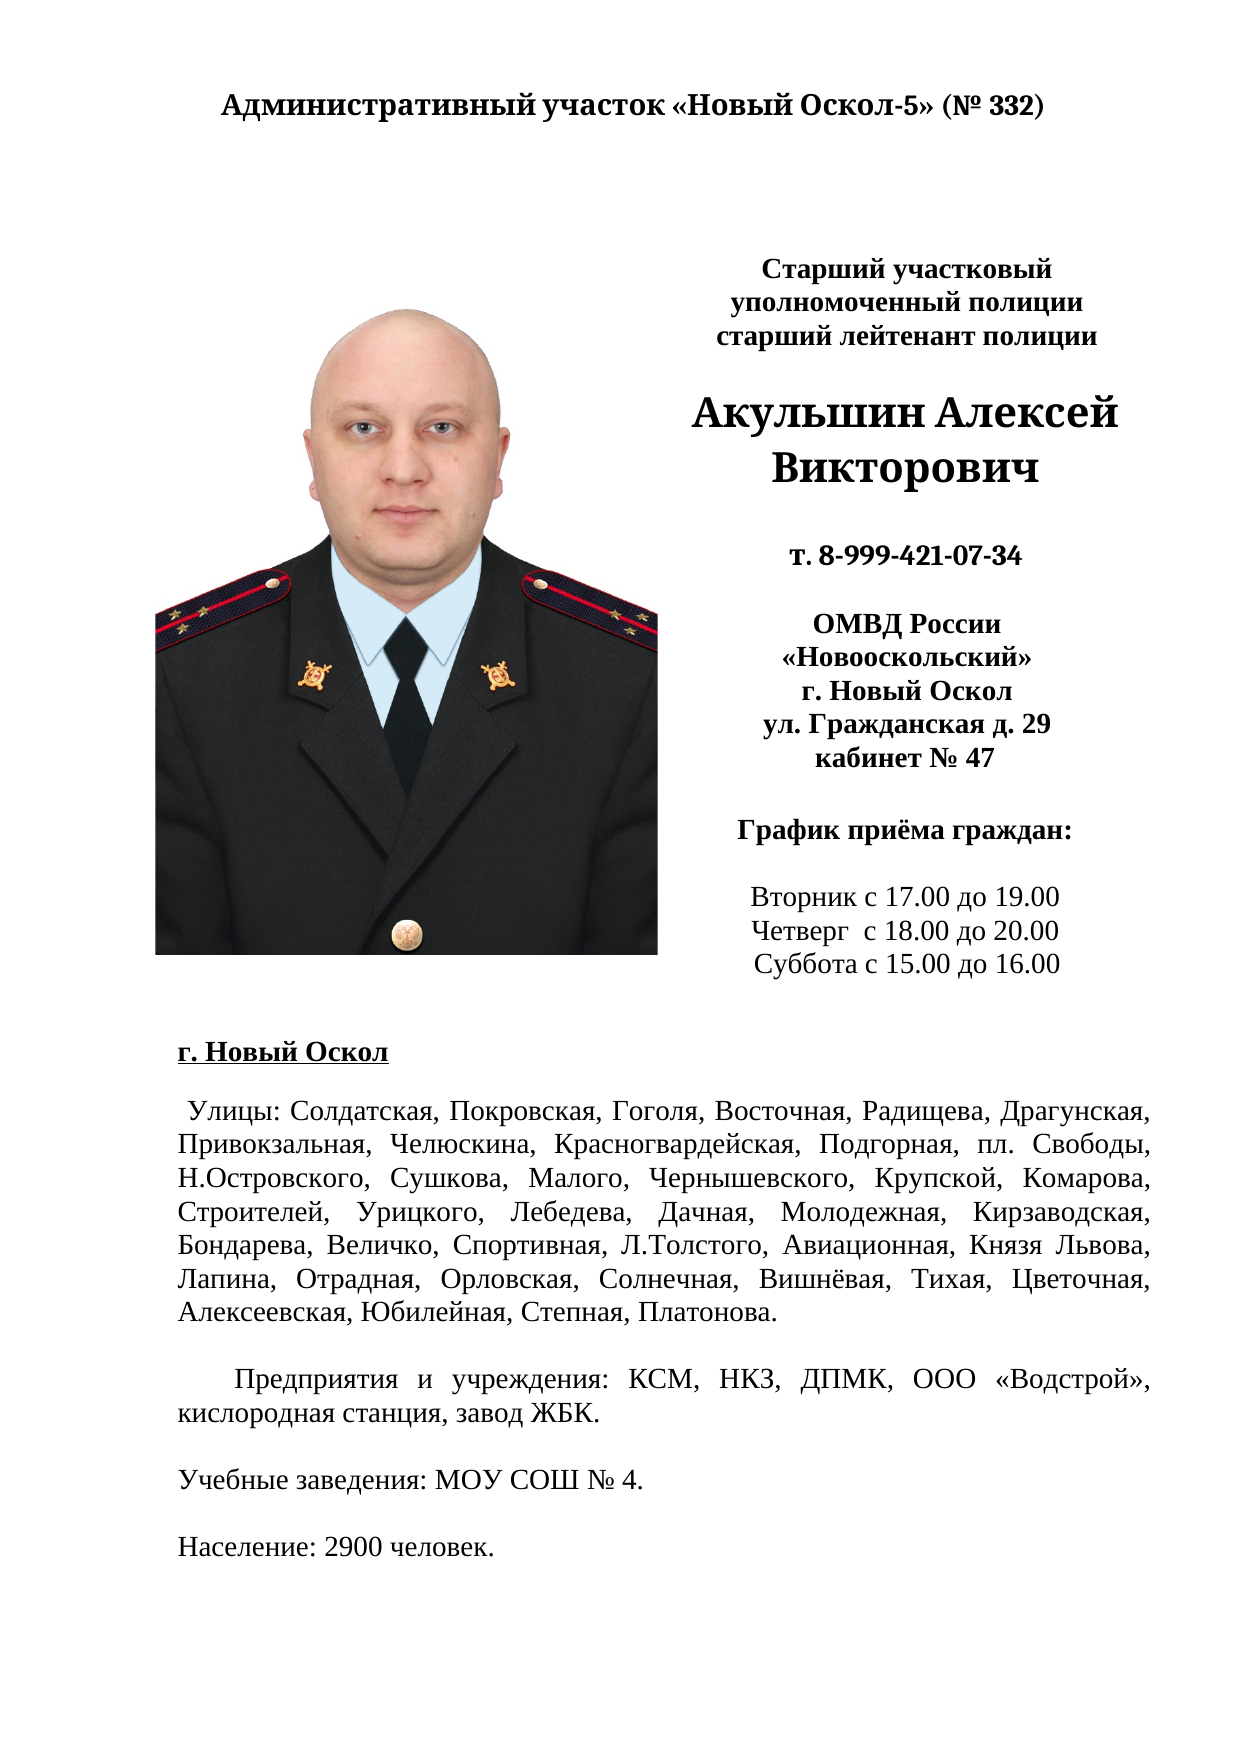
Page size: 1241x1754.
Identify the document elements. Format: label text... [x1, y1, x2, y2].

table_header [144, 251, 669, 980]
text Улицы: Солдатская, Покровская, Гоголя, Восточная, Радищева, Драгунская, Привокзальная, Челюскина, Красногвардейская, Подгорная, пл. Свободы, Н.Островского, Сушкова, Малого, Чернышевского, Крупской, Комарова, Строителей, Урицкого, Лебедева, Дачная, Молодежная, Кирзаводская, Бондарева, Величко, Спортивная, Л.Толстого, Авиационная, Князя Львова, Лапина, Отрадная, Орловская, Солнечная, Вишнёвая, Тихая, Цветочная, Алексеевская, Юбилейная, Степная, Платонова. [177, 1093, 1152, 1328]
text Учебные заведения: МОУ СОШ № 4. [177, 1462, 1152, 1496]
text Население: 2900 человек. [177, 1529, 1152, 1563]
text г. Новый Оскол [177, 1034, 1152, 1067]
table_header Старший участковый уполномоченный полиции старший лейтенант полиции Акульшин Алексей Викторович т. 8-999-421-07-34 ОМВД России «Новооскольский» г. Новый Оскол ул. Гражданская д. 29 кабинет № 47 График приёма граждан: Вторник с 17.00 до 19.00 Четверг с 18.00 до 20.00 Суббота с 15.00 до 16.00 [669, 251, 1141, 980]
table_header Административный участок «Новый Оскол-5» (№ 332) [177, 89, 1240, 145]
picture [155, 251, 658, 955]
text Предприятия и учреждения: КСМ, НКЗ, ДПМК, ООО «Водстрой», кислородная станция, завод ЖБК. [177, 1361, 1152, 1428]
